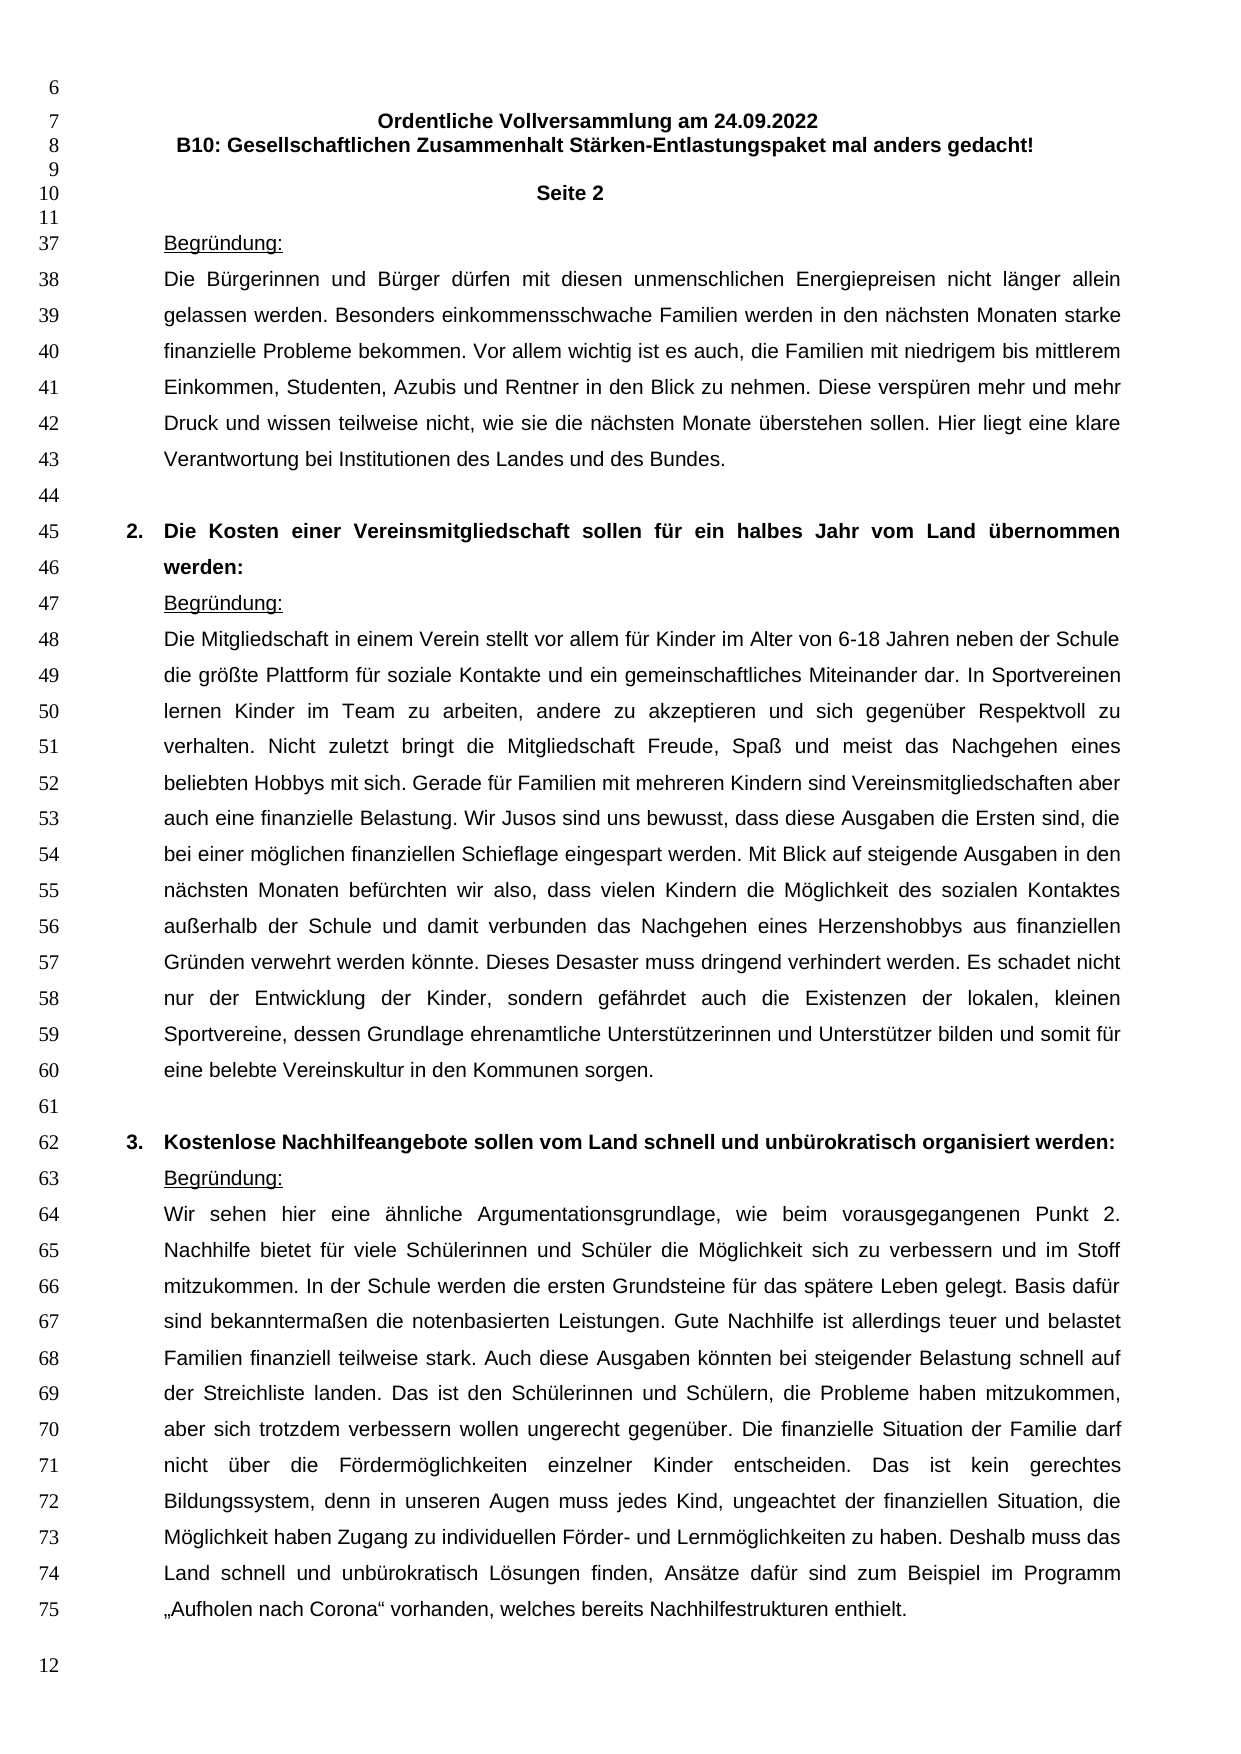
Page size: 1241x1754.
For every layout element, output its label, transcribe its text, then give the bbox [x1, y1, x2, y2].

list Begründung: [164, 231, 1122, 255]
list Begründung: [164, 591, 1122, 614]
list Begründung: [164, 1166, 1122, 1189]
list Wir sehen hier eine ähnliche Argumentationsgrundlage, wie beim vorausgegangenen Punkt 2. Nachhilfe bietet für viele Schülerinnen und Schüler die Möglichkeit sich zu verbessern und im Stoff mitzukommen. In der Schule werden die ersten Grundsteine für das spätere Leben gelegt. Basis dafür sind bekanntermaßen die notenbasierten Leistungen. Gute Nachhilfe ist allerdings teuer und belastet Familien finanziell teilweise stark. Auch diese Ausgaben könnten bei steigender Belastung schnell auf der Streichliste landen. Das ist den Schülerinnen und Schülern, die Probleme haben mitzukommen, aber sich trotzdem verbessern wollen ungerecht gegenüber. Die finanzielle Situation der Familie darf nicht über die Fördermöglichkeiten einzelner Kinder entscheiden. Das ist kein gerechtes Bildungssystem, denn in unseren Augen muss jedes Kind, ungeachtet der finanziellen Situation, die Möglichkeit haben Zugang zu individuellen Förder- und Lernmöglichkeiten zu haben. Deshalb muss das Land schnell und unbürokratisch Lösungen finden, Ansätze dafür sind zum Beispiel im Programm „Aufholen nach Corona“ vorhanden, welches bereits Nachhilfestrukturen enthielt. [164, 1202, 1122, 1621]
list Die Mitgliedschaft in einem Verein stellt vor allem für Kinder im Alter von 6-18 Jahren neben der Schule die größte Plattform für soziale Kontakte und ein gemeinschaftliches Miteinander dar. In Sportvereinen lernen Kinder im Team zu arbeiten, andere zu akzeptieren und sich gegenüber Respektvoll zu verhalten. Nicht zuletzt bringt die Mitgliedschaft Freude, Spaß und meist das Nachgehen eines beliebten Hobbys mit sich. Gerade für Familien mit mehreren Kindern sind Vereinsmitgliedschaften aber auch eine finanzielle Belastung. Wir Jusos sind uns bewusst, dass diese Ausgaben die Ersten sind, die bei einer möglichen finanziellen Schieflage eingespart werden. Mit Blick auf steigende Ausgaben in den nächsten Monaten befürchten wir also, dass vielen Kindern die Möglichkeit des sozialen Kontaktes außerhalb der Schule und damit verbunden das Nachgehen eines Herzenshobbys aus finanziellen Gründen verwehrt werden könnte. Dieses Desaster muss dringend verhindert werden. Es schadet nicht nur der Entwicklung der Kinder, sondern gefährdet auch die Existenzen der lokalen, kleinen Sportvereine, dessen Grundlage ehrenamtliche Unterstützerinnen und Unterstützer bilden und somit für eine belebte Vereinskultur in den Kommunen sorgen. [164, 627, 1122, 1082]
list Kostenlose Nachhilfeangebote sollen vom Land schnell und unbürokratisch organisiert werden: [126, 1130, 1122, 1154]
list Die Kosten einer Vereinsmitgliedschaft sollen für ein halbes Jahr vom Land übernommen werden: [126, 519, 1122, 579]
list Die Bürgerinnen und Bürger dürfen mit diesen unmenschlichen Energiepreisen nicht länger allein gelassen werden. Besonders einkommensschwache Familien werden in den nächsten Monaten starke finanzielle Probleme bekommen. Vor allem wichtig ist es auch, die Familien mit niedrigem bis mittlerem Einkommen, Studenten, Azubis und Rentner in den Blick zu nehmen. Diese verspüren mehr und mehr Druck und wissen teilweise nicht, wie sie die nächsten Monate überstehen sollen. Hier liegt eine klare Verantwortung bei Institutionen des Landes und des Bundes. [164, 267, 1122, 471]
